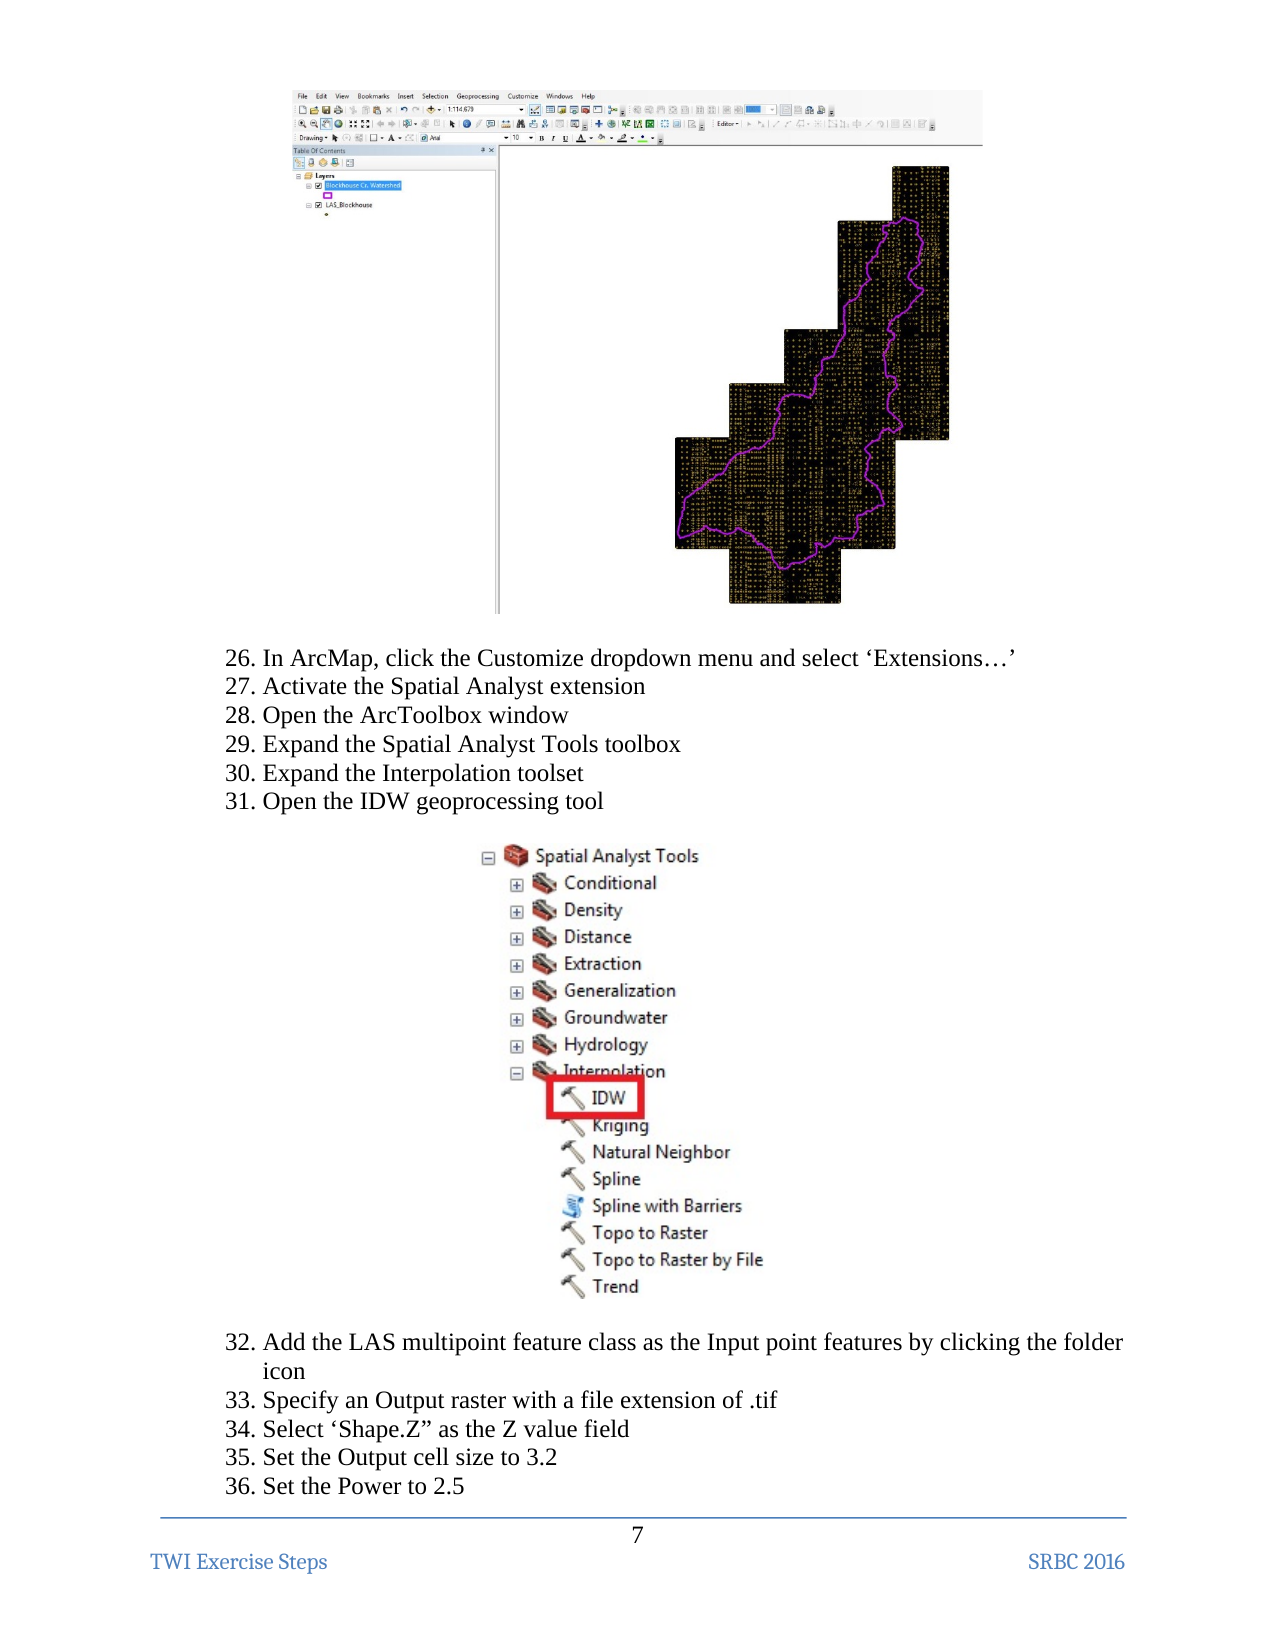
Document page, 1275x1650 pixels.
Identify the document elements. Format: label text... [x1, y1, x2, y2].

list Activate the Spatial Analyst extension [225, 671, 1125, 700]
picture [292, 90, 983, 614]
list Select ‘Shape.Z” as the Z value field [225, 1414, 1125, 1442]
list Open the ArcToolbox window [225, 700, 1125, 729]
list Set the Power to 2.5 [225, 1471, 1125, 1500]
list Specify an Output raster with a file extension of .tif [225, 1385, 1125, 1414]
list In ArcMap, click the Customize dropdown menu and select ‘Extensions…’ [225, 643, 1125, 671]
list Expand the Spatial Analyst Tools toolbox [225, 729, 1125, 758]
list Expand the Interpolation toolset [225, 758, 1125, 786]
list Open the IDW geoprocessing tool [225, 786, 1125, 815]
picture [476, 843, 799, 1299]
list Set the Output cell size to 3.2 [225, 1442, 1125, 1471]
list Add the LAS multipoint feature class as the Input point features by clicking the folder icon [225, 1327, 1125, 1385]
